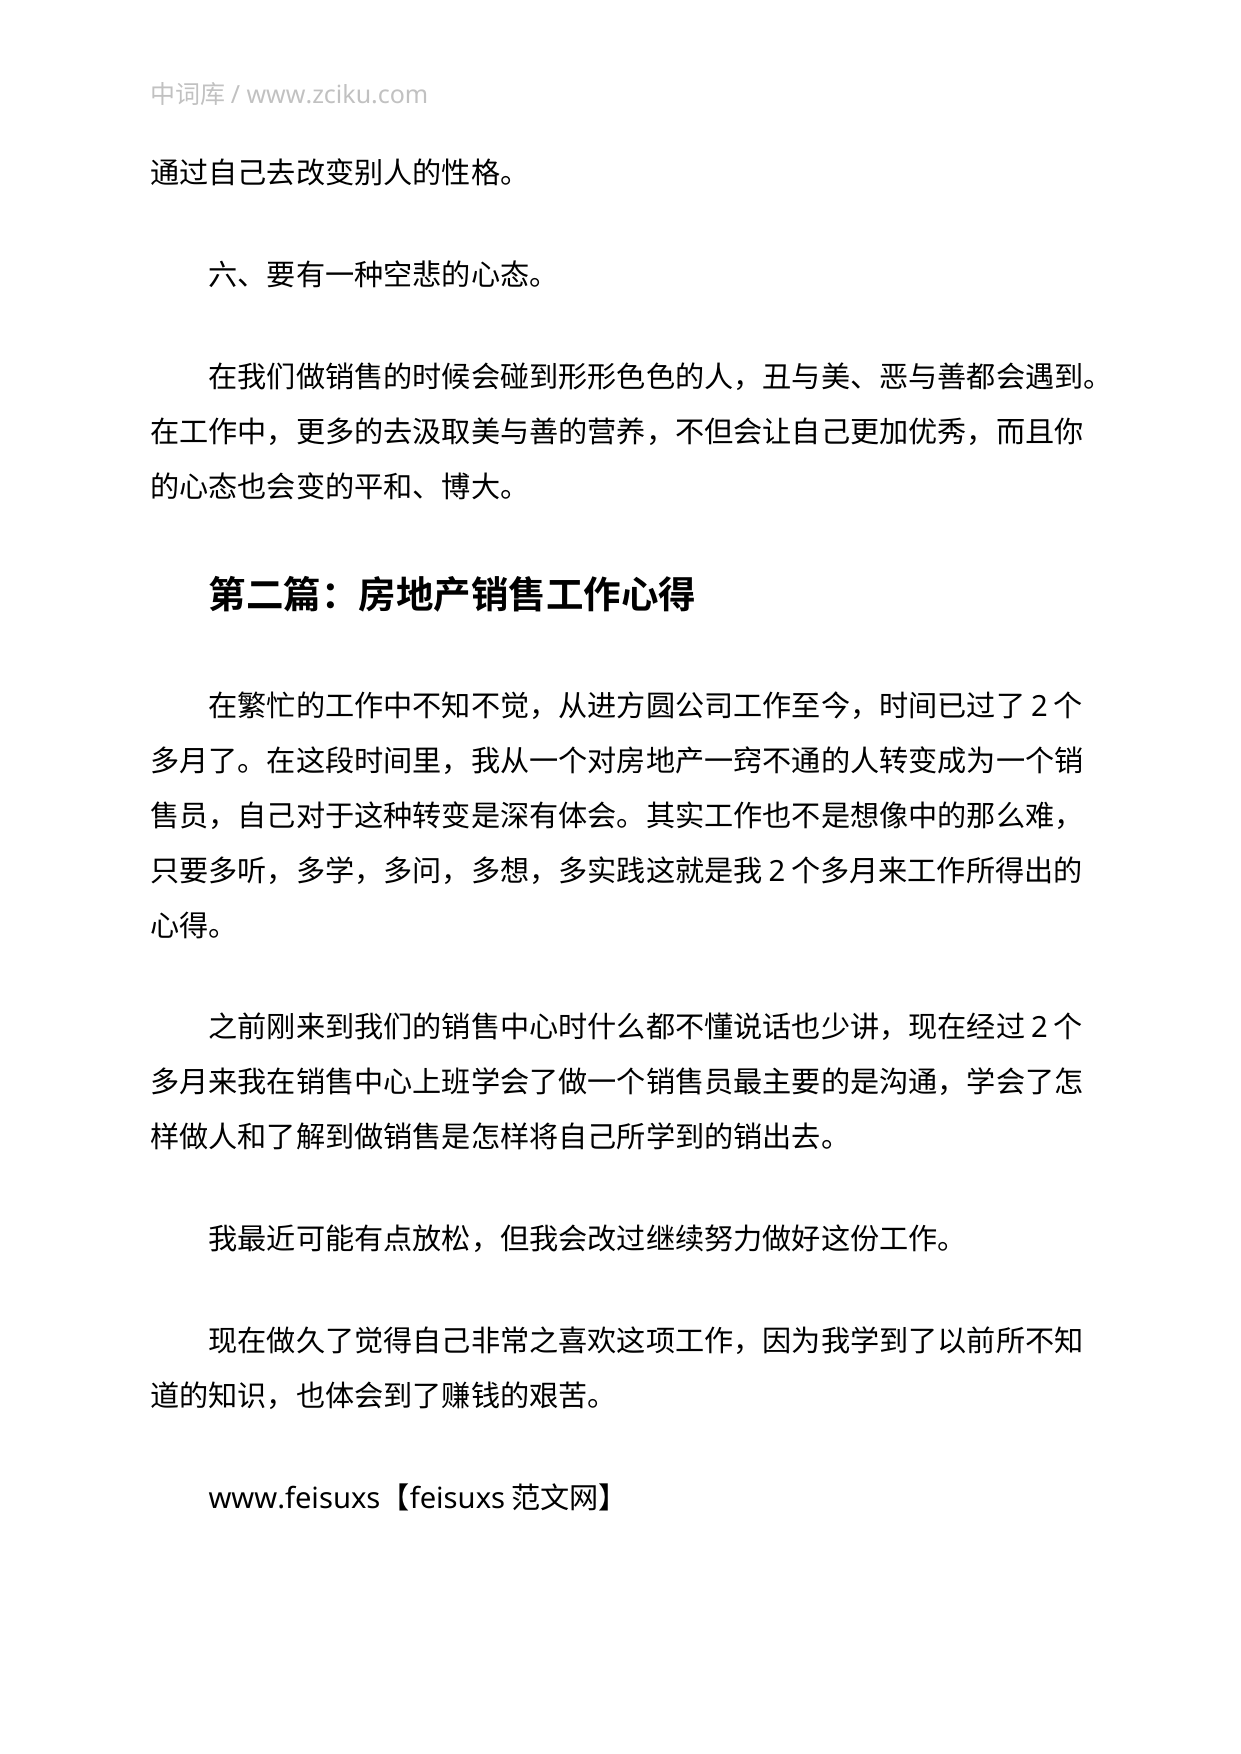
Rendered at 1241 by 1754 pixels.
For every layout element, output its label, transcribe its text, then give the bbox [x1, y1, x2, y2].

text 之前刚来到我们的销售中心时什么都不懂说话也少讲，现在经过2个多月来我在销售中心上班学会了做一个销售员最主要的是沟通，学会了怎样做人和了解到做销售是怎样将自己所学到的销出去。 [150, 1004, 1090, 1156]
text 我最近可能有点放松，但我会改过继续努力做好这份工作。 [150, 1216, 1090, 1258]
text 第二篇：房地产销售工作心得 [150, 565, 1090, 619]
text 现在做久了觉得自己非常之喜欢这项工作，因为我学到了以前所不知道的知识，也体会到了赚钱的艰苦。 [150, 1317, 1090, 1415]
text 在繁忙的工作中不知不觉，从进方圆公司工作至今，时间已过了2个多月了。在这段时间里，我从一个对房地产一窍不通的人转变成为一个销售员，自己对于这种转变是深有体会。其实工作也不是想像中的那么难，只要多听，多学，多问，多想，多实践这就是我2个多月来工作所得出的心得。 [150, 682, 1090, 944]
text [150, 150, 1090, 192]
text 在我们做销售的时候会碰到形形色色的人，丑与美、恶与善都会遇到。在工作中，更多的去汲取美与善的营养，不但会让自己更加优秀，而且你的心态也会变的平和、博大。 [150, 353, 1090, 506]
text www.feisuxs【feisuxs范文网】 [150, 1474, 1090, 1517]
text 六、要有一种空悲的心态。 [150, 252, 1090, 294]
